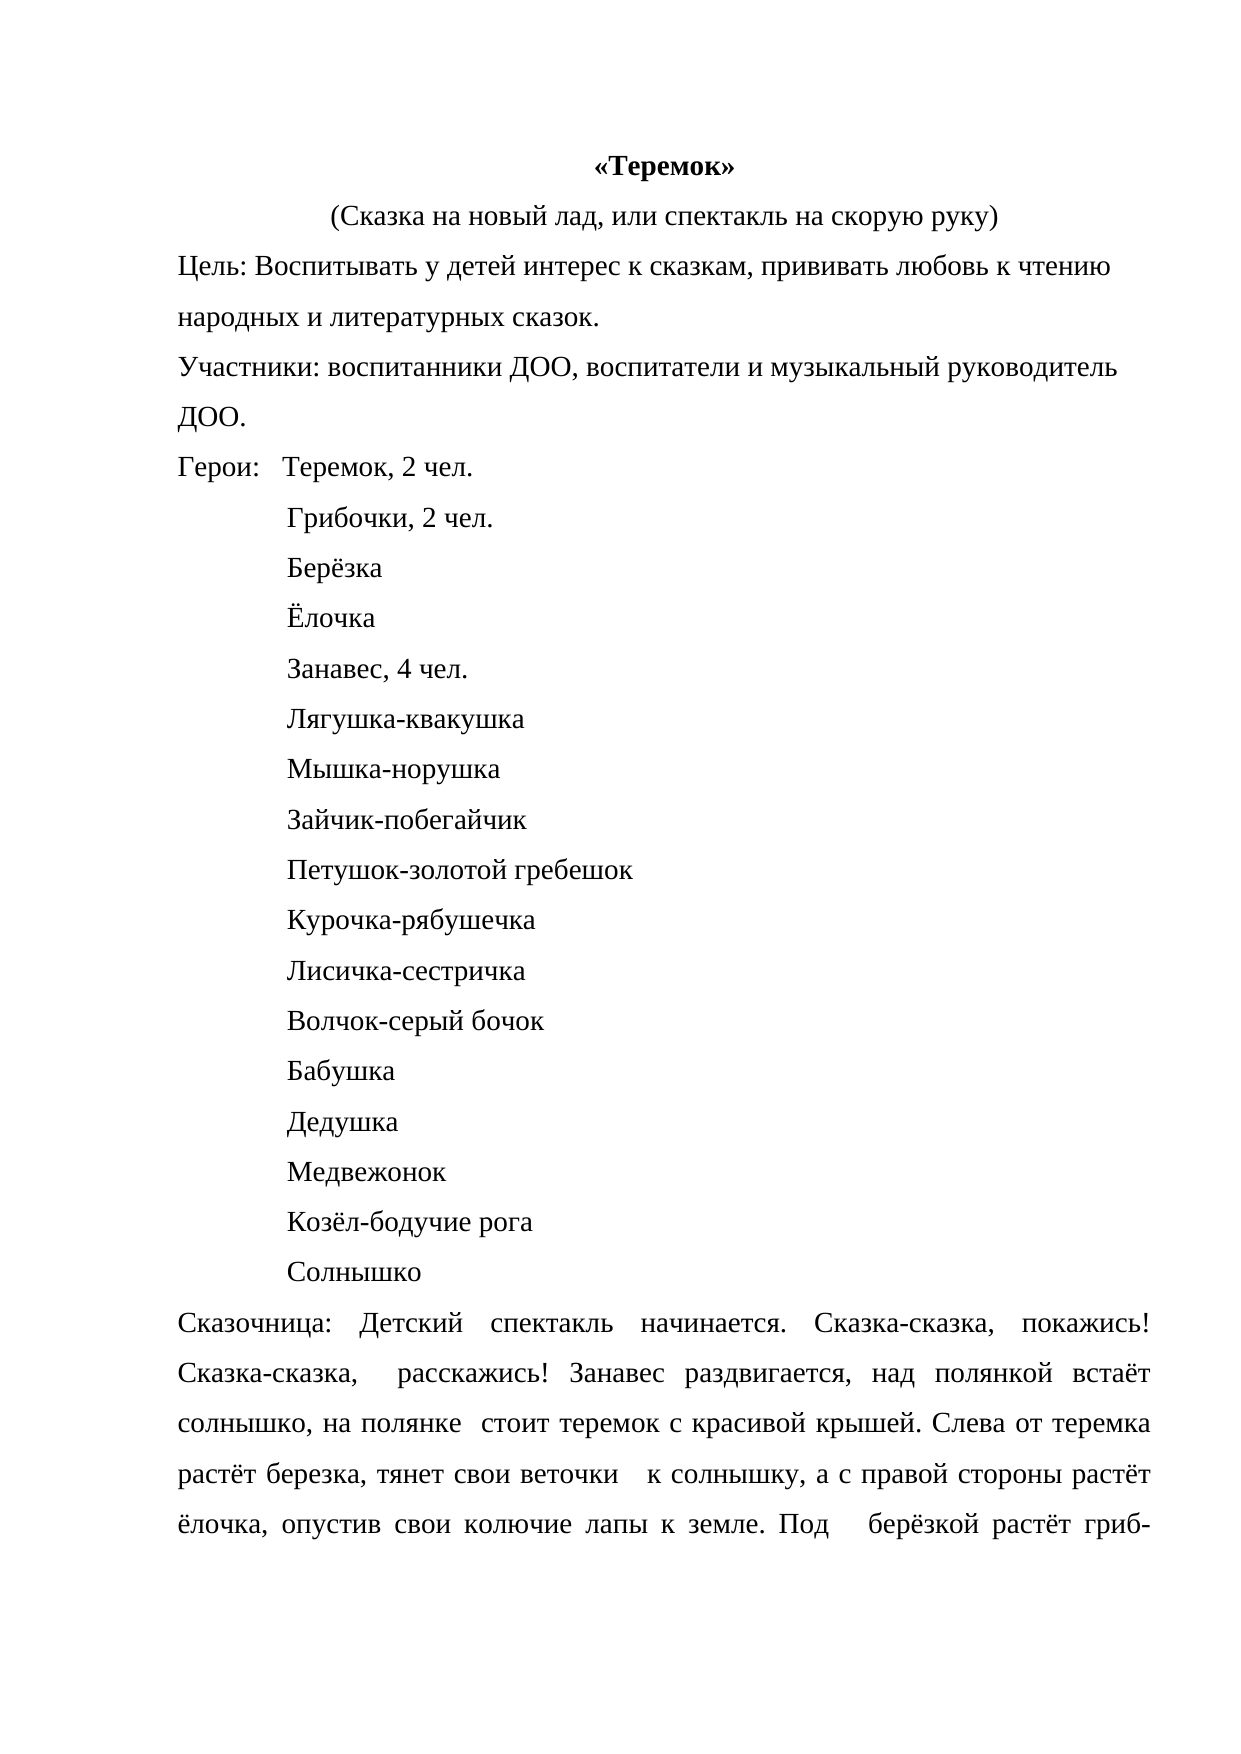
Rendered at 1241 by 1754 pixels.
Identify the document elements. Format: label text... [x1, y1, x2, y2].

text «Теремок» [177, 148, 1152, 181]
text (Сказка на новый лад, или спектакль на скорую руку) [177, 198, 1152, 232]
text Медвежонок [177, 1154, 1152, 1187]
text Козёл-бодучие рога [177, 1204, 1152, 1238]
text Лягушка-квакушка [177, 701, 1152, 735]
text Солнышко [177, 1254, 1152, 1288]
text Грибочки, 2 чел. [177, 500, 1152, 533]
text Лисичка-сестричка [177, 953, 1152, 986]
text Курочка-рябушечка [177, 902, 1152, 936]
text Зайчик-побегайчик [177, 802, 1152, 835]
text Ёлочка [177, 601, 1152, 634]
text Дедушка [177, 1104, 1152, 1137]
text Герои: Теремок, 2 чел. [177, 449, 1152, 483]
text Цель: Воспитывать у детей интерес к сказкам, прививать любовь к чтению народных и литературных сказок. [177, 248, 1152, 332]
text Волчок-серый бочок [177, 1003, 1152, 1037]
text Берёзка [177, 550, 1152, 584]
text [177, 1305, 1152, 1540]
text Петушок-золотой гребешок [177, 852, 1152, 886]
text Участники: воспитанники ДОО, воспитатели и музыкальный руководитель ДОО. [177, 349, 1152, 433]
text Бабушка [177, 1053, 1152, 1087]
text Занавес, 4 чел. [177, 651, 1152, 684]
text Мышка-норушка [177, 751, 1152, 785]
